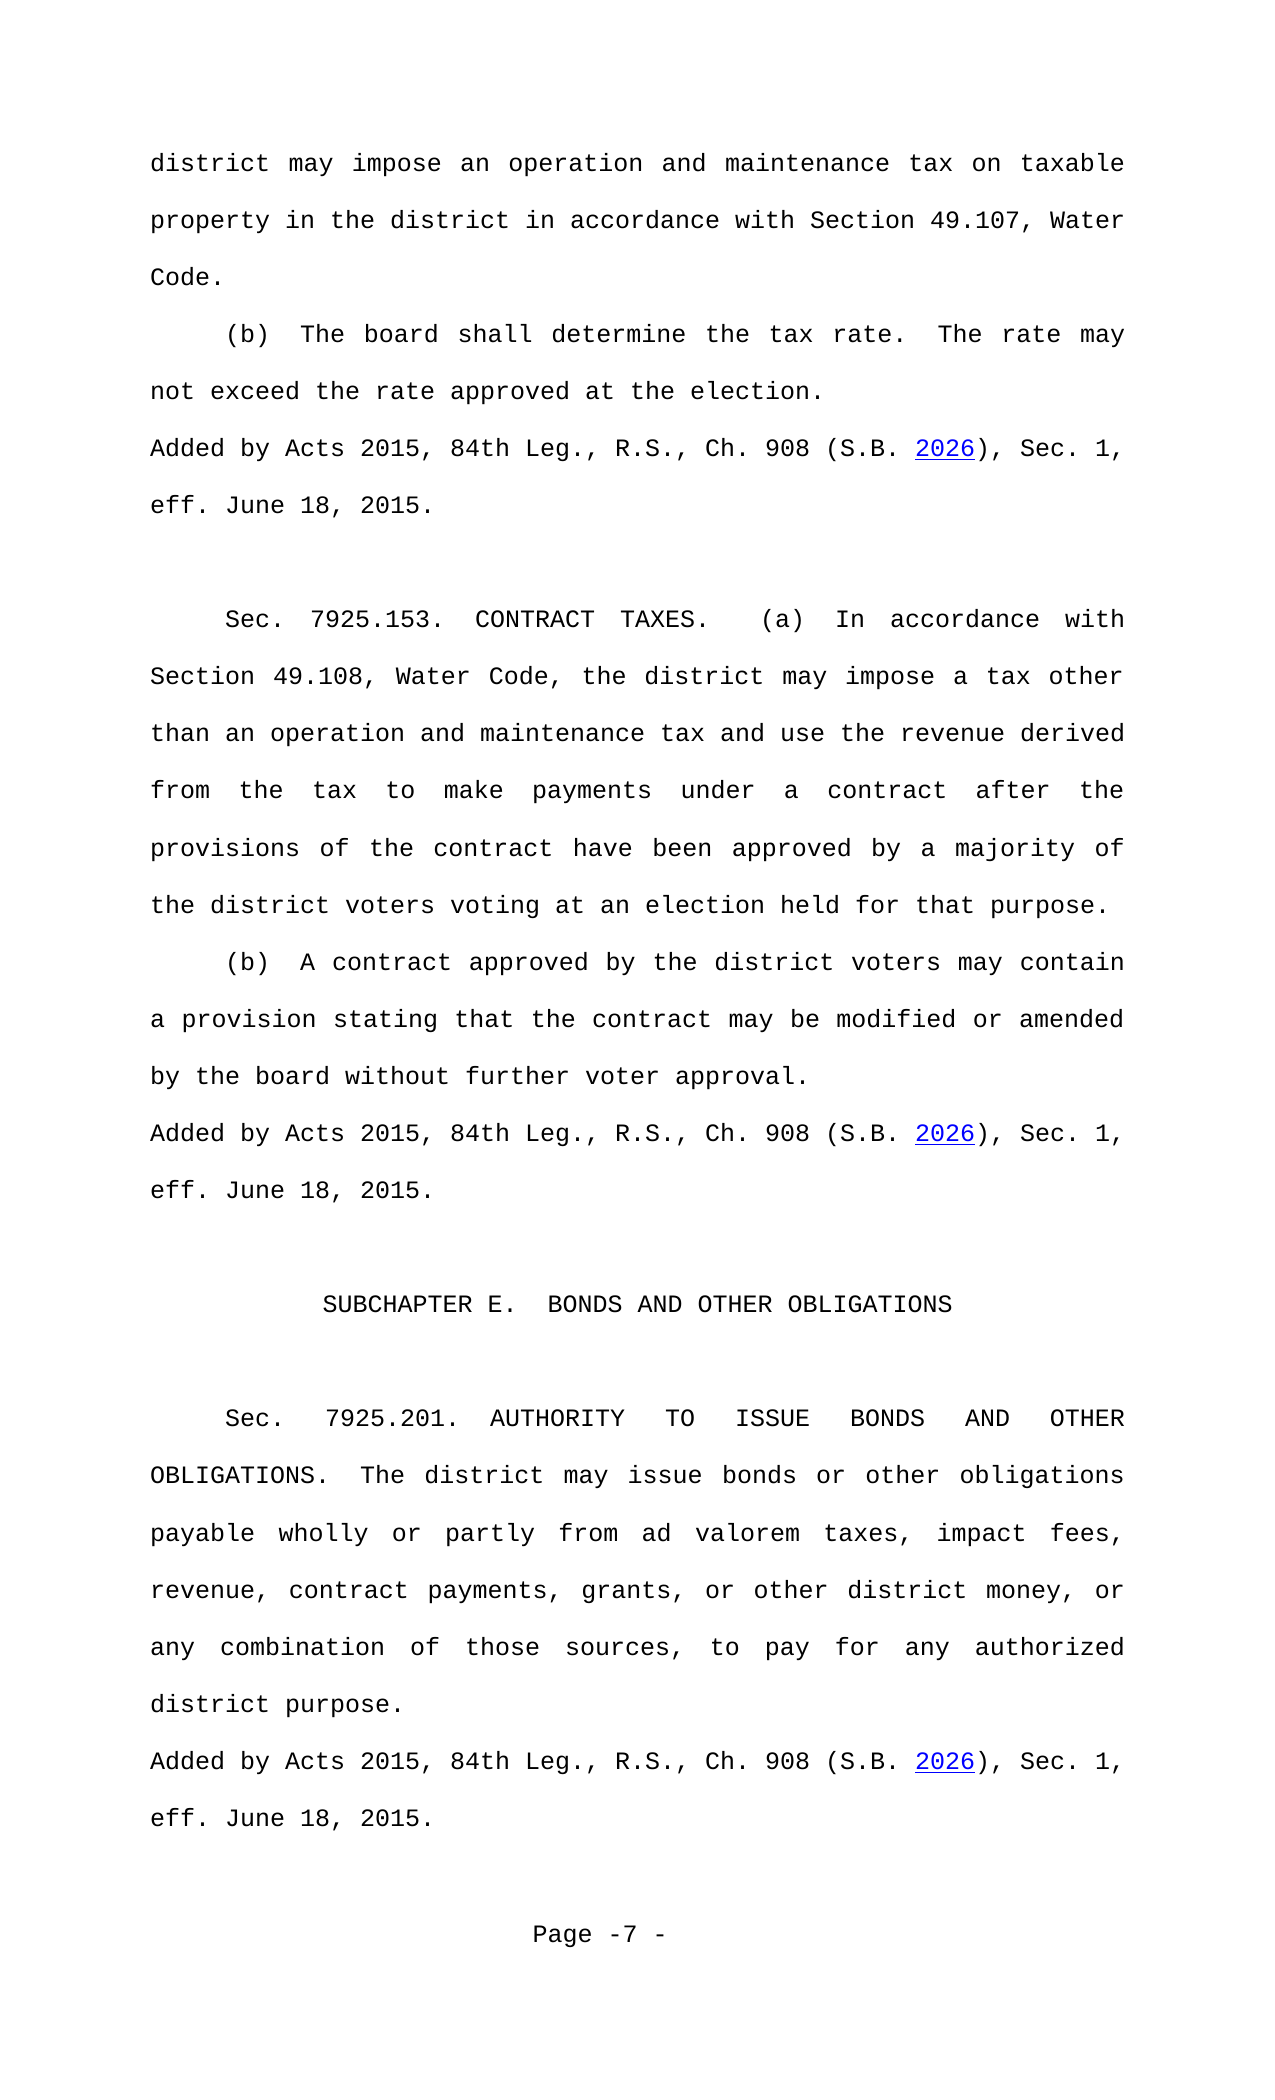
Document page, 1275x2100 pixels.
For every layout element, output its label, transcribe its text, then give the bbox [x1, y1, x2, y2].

text SUBCHAPTER E. BONDS AND OTHER OBLIGATIONS [150, 1292, 1125, 1320]
text Sec. 7925.201. AUTHORITY TO ISSUE BONDS AND OTHER OBLIGATIONS. The district may issue bonds or other obligations payable wholly or partly from ad valorem taxes, impact fees, revenue, contract payments, grants, or other district money, or any combination of those sources, to pay for any authorized district purpose. [150, 1406, 1125, 1720]
text (b) A contract approved by the district voters may contain a provision stating that the contract may be modified or amended by the board without further voter approval. [150, 949, 1125, 1092]
text Added by Acts 2015, 84th Leg., R.S., Ch. 908 (S.B. 2026), Sec. 1, eff. June 18, 2015. [150, 1120, 1125, 1206]
text Added by Acts 2015, 84th Leg., R.S., Ch. 908 (S.B. 2026), Sec. 1, eff. June 18, 2015. [150, 435, 1125, 521]
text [150, 150, 1125, 293]
text (b) The board shall determine the tax rate. The rate may not exceed the rate approved at the election. [150, 321, 1125, 407]
text Added by Acts 2015, 84th Leg., R.S., Ch. 908 (S.B. 2026), Sec. 1, eff. June 18, 2015. [150, 1748, 1125, 1834]
text Sec. 7925.153. CONTRACT TAXES. (a) In accordance with Section 49.108, Water Code, the district may impose a tax other than an operation and maintenance tax and use the revenue derived from the tax to make payments under a contract after the provisions of the contract have been approved by a majority of the district voters voting at an election held for that purpose. [150, 607, 1125, 921]
